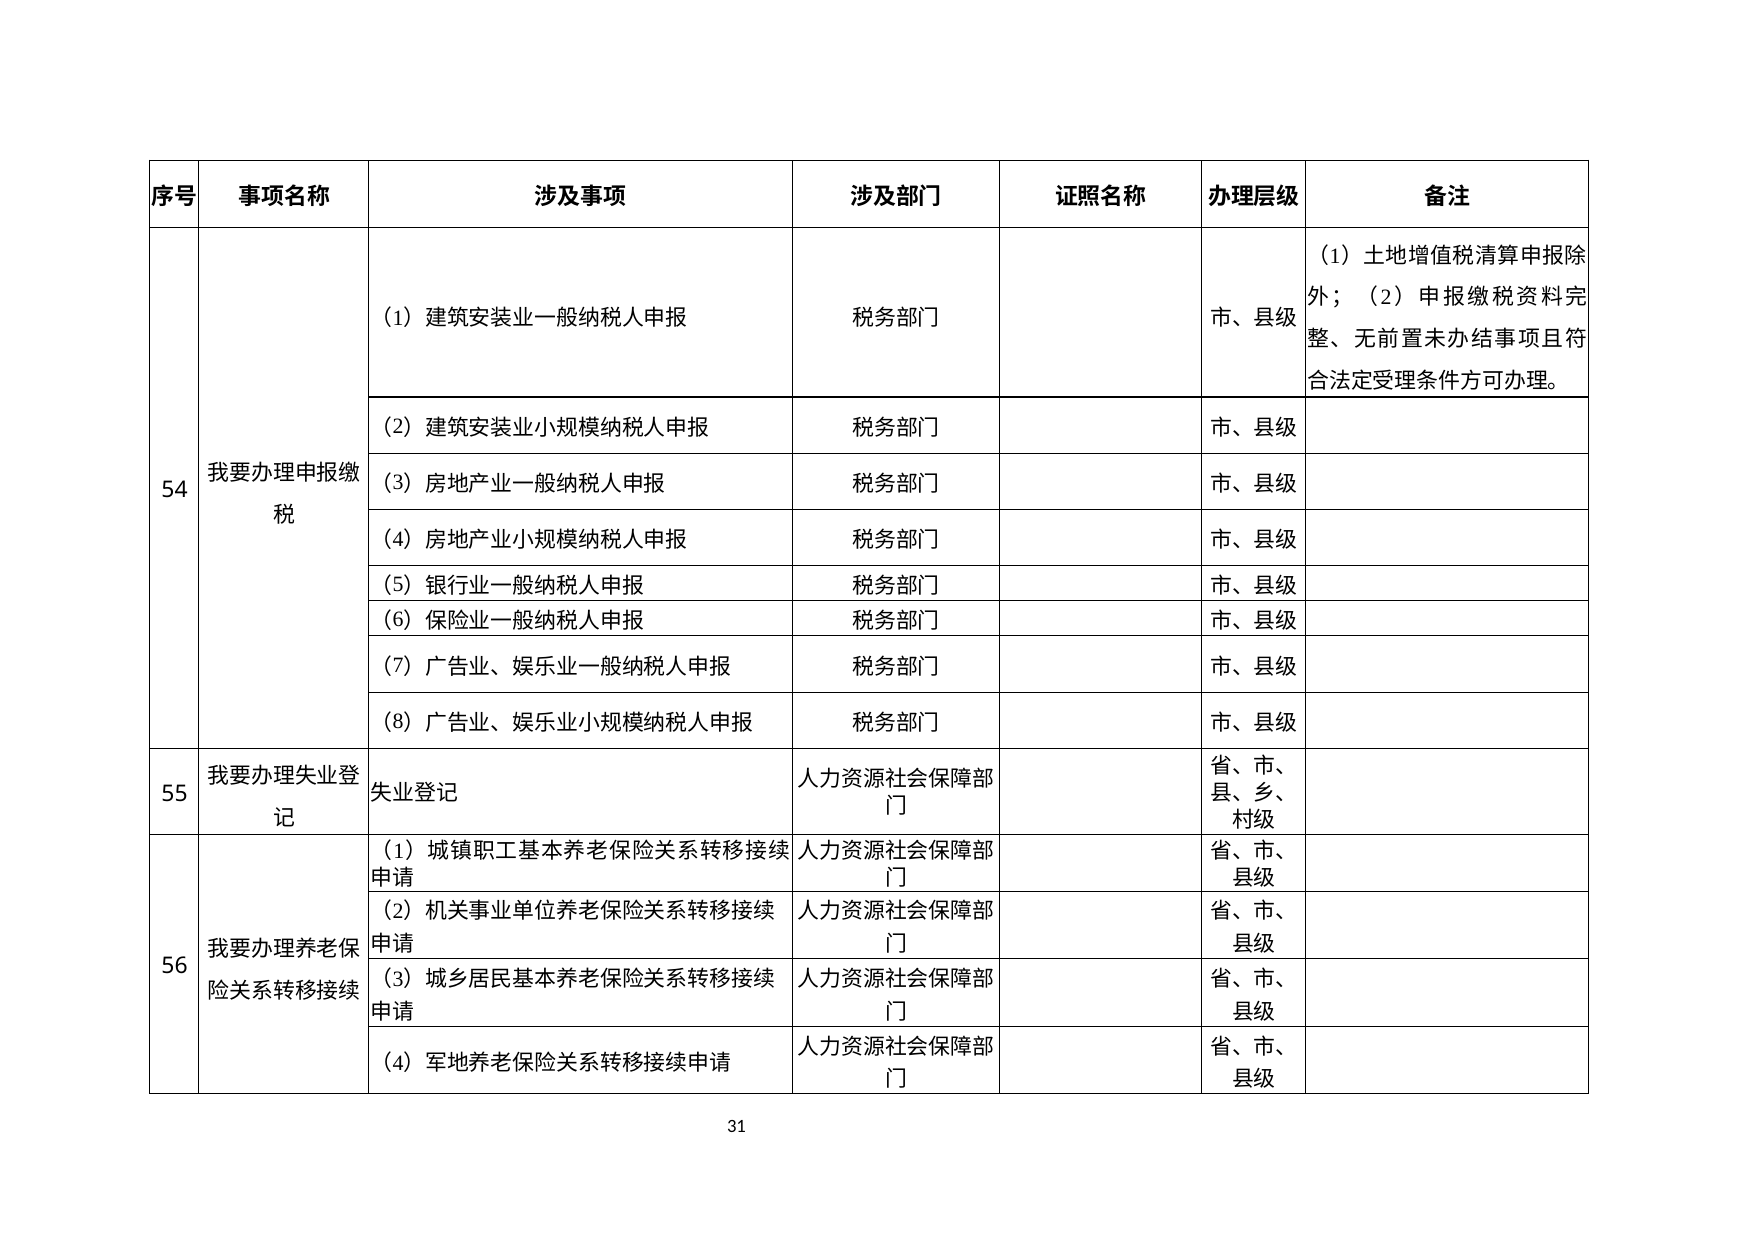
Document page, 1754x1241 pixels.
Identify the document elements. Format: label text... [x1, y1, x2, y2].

table_cell 失业登记 [369, 749, 792, 834]
table_cell [1000, 601, 1201, 635]
table_header 备注 [1306, 161, 1588, 227]
table_cell 税务部门 [793, 636, 999, 692]
table_cell [1306, 601, 1588, 635]
table_cell （3）城乡居民基本养老保险关系转移接续申请 [369, 959, 792, 1026]
table_cell [1306, 566, 1588, 600]
table_cell （8）广告业、娱乐业小规模纳税人申报 [369, 693, 792, 748]
table_cell 人力资源社会保障部门 [793, 835, 999, 891]
table_cell [1306, 398, 1588, 453]
table_header 证照名称 [1000, 161, 1201, 227]
table_cell [1306, 835, 1588, 891]
table_cell [1000, 1027, 1201, 1093]
table_cell 市、县级 [1202, 228, 1305, 396]
table_header 序号 [150, 161, 198, 227]
table_cell [1000, 566, 1201, 600]
table_cell [1306, 454, 1588, 509]
table_cell 市、县级 [1202, 510, 1305, 565]
table_cell [1306, 892, 1588, 958]
table_cell 省、市、县级 [1202, 892, 1305, 958]
table_cell （3）房地产业一般纳税人申报 [369, 454, 792, 509]
table_cell （5）银行业一般纳税人申报 [369, 566, 792, 600]
table_cell [1306, 693, 1588, 748]
table_cell 55 [150, 749, 198, 834]
table_cell [1306, 510, 1588, 565]
table_cell 市、县级 [1202, 601, 1305, 635]
table_cell [1306, 636, 1588, 692]
table_cell （1）土地增值税清算申报除外；（2）申报缴税资料完整、无前置未办结事项且符合法定受理条件方可办理。 [1306, 228, 1588, 396]
table_cell 市、县级 [1202, 398, 1305, 453]
table_cell [1000, 892, 1201, 958]
table_cell [1000, 959, 1201, 1026]
table_cell （4）军地养老保险关系转移接续申请 [369, 1027, 792, 1093]
table_cell [1000, 510, 1201, 565]
table_cell （6）保险业一般纳税人申报 [369, 601, 792, 635]
table_cell 省、市、县级 [1202, 835, 1305, 891]
table_cell [1000, 636, 1201, 692]
table_cell [1000, 454, 1201, 509]
table_cell 省、市、县、乡、村级 [1202, 749, 1305, 834]
table_cell 市、县级 [1202, 693, 1305, 748]
table_cell 人力资源社会保障部门 [793, 959, 999, 1026]
table_cell 市、县级 [1202, 454, 1305, 509]
table_cell [1000, 398, 1201, 453]
table_cell 税务部门 [793, 510, 999, 565]
table_cell [1000, 835, 1201, 891]
table_cell [1000, 749, 1201, 834]
table_cell 我要办理申报缴税 [199, 228, 368, 748]
table_cell 人力资源社会保障部门 [793, 892, 999, 958]
table_cell 税务部门 [793, 693, 999, 748]
table_cell 税务部门 [793, 398, 999, 453]
table_cell [1306, 959, 1588, 1026]
table_cell 56 [150, 835, 198, 1093]
table_cell 市、县级 [1202, 636, 1305, 692]
table_cell [1000, 228, 1201, 396]
table_cell 税务部门 [793, 454, 999, 509]
table_cell 税务部门 [793, 601, 999, 635]
table_cell （7）广告业、娱乐业一般纳税人申报 [369, 636, 792, 692]
table_header 办理层级 [1202, 161, 1305, 227]
table_header 涉及事项 [369, 161, 792, 227]
table_cell 省、市、县级 [1202, 959, 1305, 1026]
table_cell （4）房地产业小规模纳税人申报 [369, 510, 792, 565]
table_header 涉及部门 [793, 161, 999, 227]
table_cell 税务部门 [793, 566, 999, 600]
table_cell 我要办理养老保险关系转移接续 [199, 835, 368, 1093]
table_cell [1306, 749, 1588, 834]
table_cell [1306, 1027, 1588, 1093]
table_header 事项名称 [199, 161, 368, 227]
table_cell 省、市、县级 [1202, 1027, 1305, 1093]
table_cell （2）机关事业单位养老保险关系转移接续申请 [369, 892, 792, 958]
table_cell （1）建筑安装业一般纳税人申报 [369, 228, 792, 396]
table_cell 市、县级 [1202, 566, 1305, 600]
table_cell 人力资源社会保障部门 [793, 749, 999, 834]
table_cell （1）城镇职工基本养老保险关系转移接续申请 [369, 835, 792, 891]
table_cell （2）建筑安装业小规模纳税人申报 [369, 398, 792, 453]
table_cell 税务部门 [793, 228, 999, 396]
table_cell [1000, 693, 1201, 748]
table_cell 54 [150, 228, 198, 748]
table_cell 我要办理失业登记 [199, 749, 368, 834]
table_cell 人力资源社会保障部门 [793, 1027, 999, 1093]
